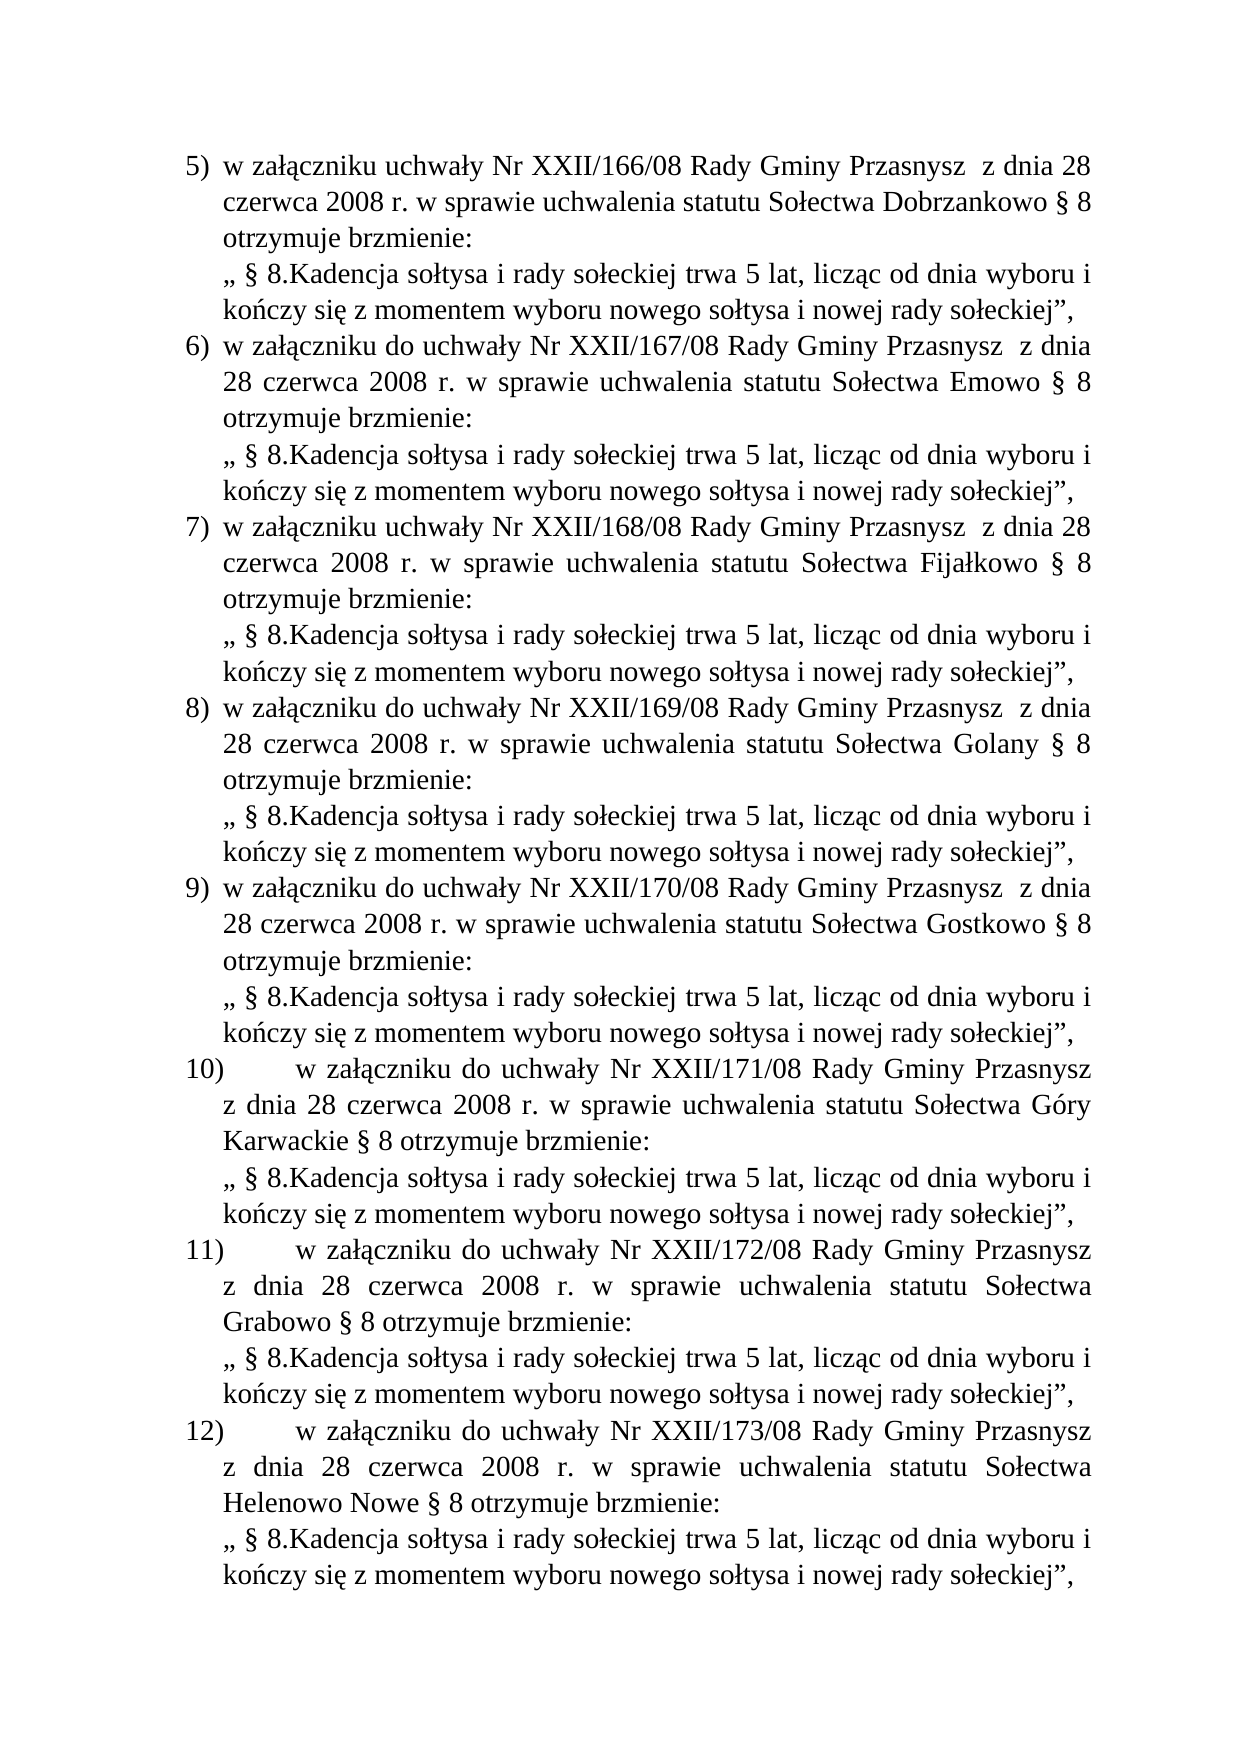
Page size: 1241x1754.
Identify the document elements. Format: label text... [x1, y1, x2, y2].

list w załączniku do uchwały Nr XXII/173/08 Rady Gminy Przasnysz z dnia 28 czerwca 2008 r. w sprawie uchwalenia statutu Sołectwa Helenowo Nowe § 8 otrzymuje brzmienie: [185, 1413, 1093, 1518]
list „ § 8.Kadencja sołtysa i rady sołeckiej trwa 5 lat, licząc od dnia wyboru i kończy się z momentem wyboru nowego sołtysa i nowej rady sołeckiej”, [223, 617, 1093, 687]
list „ § 8.Kadencja sołtysa i rady sołeckiej trwa 5 lat, licząc od dnia wyboru i kończy się z momentem wyboru nowego sołtysa i nowej rady sołeckiej”, [223, 979, 1093, 1049]
list w załączniku uchwały Nr XXII/166/08 Rady Gminy Przasnysz z dnia 28 czerwca 2008 r. w sprawie uchwalenia statutu Sołectwa Dobrzankowo § 8 otrzymuje brzmienie: [185, 148, 1093, 253]
list w załączniku do uchwały Nr XXII/170/08 Rady Gminy Przasnysz z dnia 28 czerwca 2008 r. w sprawie uchwalenia statutu Sołectwa Gostkowo § 8 otrzymuje brzmienie: [185, 871, 1093, 976]
list „ § 8.Kadencja sołtysa i rady sołeckiej trwa 5 lat, licząc od dnia wyboru i kończy się z momentem wyboru nowego sołtysa i nowej rady sołeckiej”, [223, 1521, 1093, 1591]
list w załączniku do uchwały Nr XXII/167/08 Rady Gminy Przasnysz z dnia 28 czerwca 2008 r. w sprawie uchwalenia statutu Sołectwa Emowo § 8 otrzymuje brzmienie: [185, 328, 1093, 434]
list w załączniku uchwały Nr XXII/168/08 Rady Gminy Przasnysz z dnia 28 czerwca 2008 r. w sprawie uchwalenia statutu Sołectwa Fijałkowo § 8 otrzymuje brzmienie: [185, 509, 1093, 615]
list „ § 8.Kadencja sołtysa i rady sołeckiej trwa 5 lat, licząc od dnia wyboru i kończy się z momentem wyboru nowego sołtysa i nowej rady sołeckiej”, [223, 256, 1093, 326]
list w załączniku do uchwały Nr XXII/171/08 Rady Gminy Przasnysz z dnia 28 czerwca 2008 r. w sprawie uchwalenia statutu Sołectwa Góry Karwackie § 8 otrzymuje brzmienie: [185, 1051, 1093, 1157]
list „ § 8.Kadencja sołtysa i rady sołeckiej trwa 5 lat, licząc od dnia wyboru i kończy się z momentem wyboru nowego sołtysa i nowej rady sołeckiej”, [223, 1340, 1093, 1410]
list w załączniku do uchwały Nr XXII/169/08 Rady Gminy Przasnysz z dnia 28 czerwca 2008 r. w sprawie uchwalenia statutu Sołectwa Golany § 8 otrzymuje brzmienie: [185, 690, 1093, 796]
list w załączniku do uchwały Nr XXII/172/08 Rady Gminy Przasnysz z dnia 28 czerwca 2008 r. w sprawie uchwalenia statutu Sołectwa Grabowo § 8 otrzymuje brzmienie: [185, 1232, 1093, 1338]
list „ § 8.Kadencja sołtysa i rady sołeckiej trwa 5 lat, licząc od dnia wyboru i kończy się z momentem wyboru nowego sołtysa i nowej rady sołeckiej”, [223, 437, 1093, 506]
list „ § 8.Kadencja sołtysa i rady sołeckiej trwa 5 lat, licząc od dnia wyboru i kończy się z momentem wyboru nowego sołtysa i nowej rady sołeckiej”, [223, 798, 1093, 868]
list „ § 8.Kadencja sołtysa i rady sołeckiej trwa 5 lat, licząc od dnia wyboru i kończy się z momentem wyboru nowego sołtysa i nowej rady sołeckiej”, [223, 1160, 1093, 1229]
